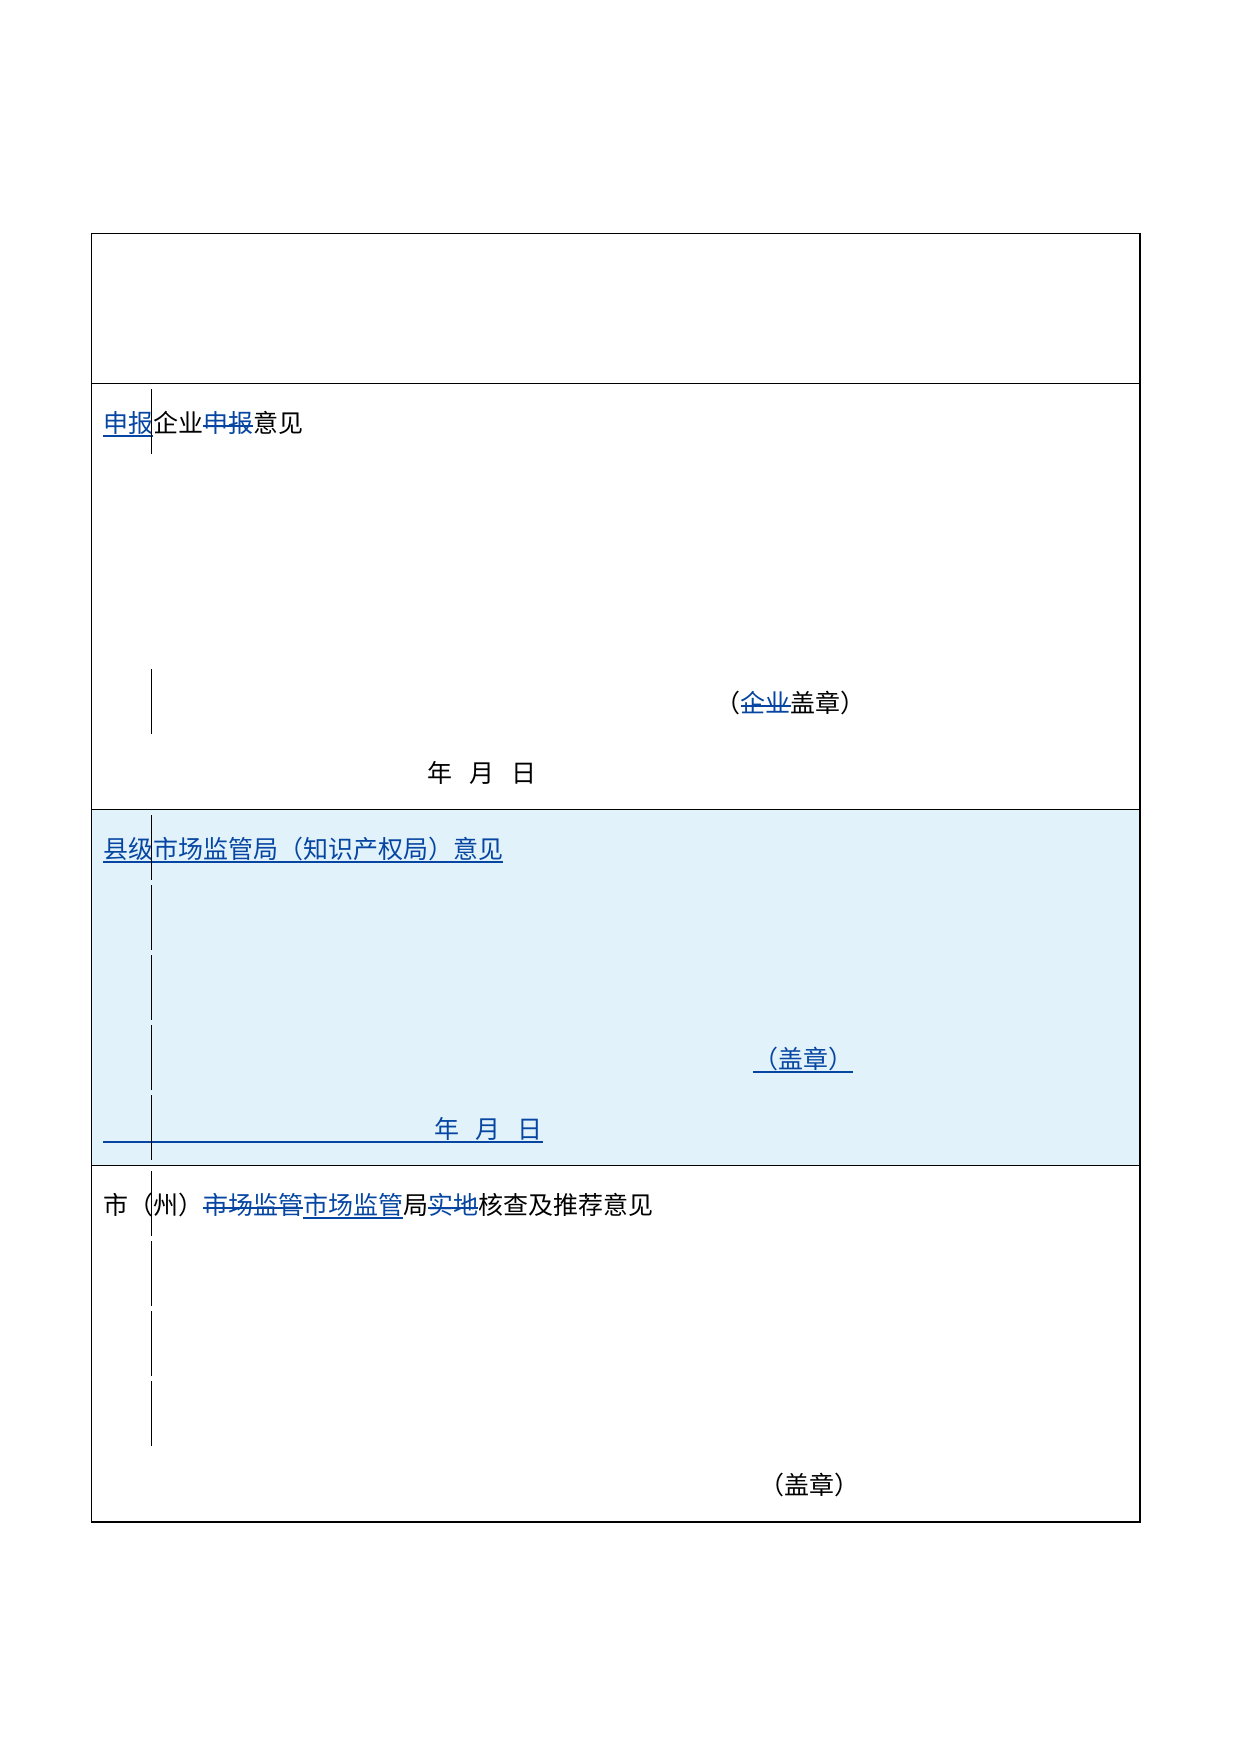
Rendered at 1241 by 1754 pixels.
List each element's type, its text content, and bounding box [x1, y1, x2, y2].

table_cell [92, 234, 1139, 383]
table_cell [92, 1166, 1139, 1521]
table_cell 企业意见 （盖章） 年 月 日 [92, 384, 1139, 809]
